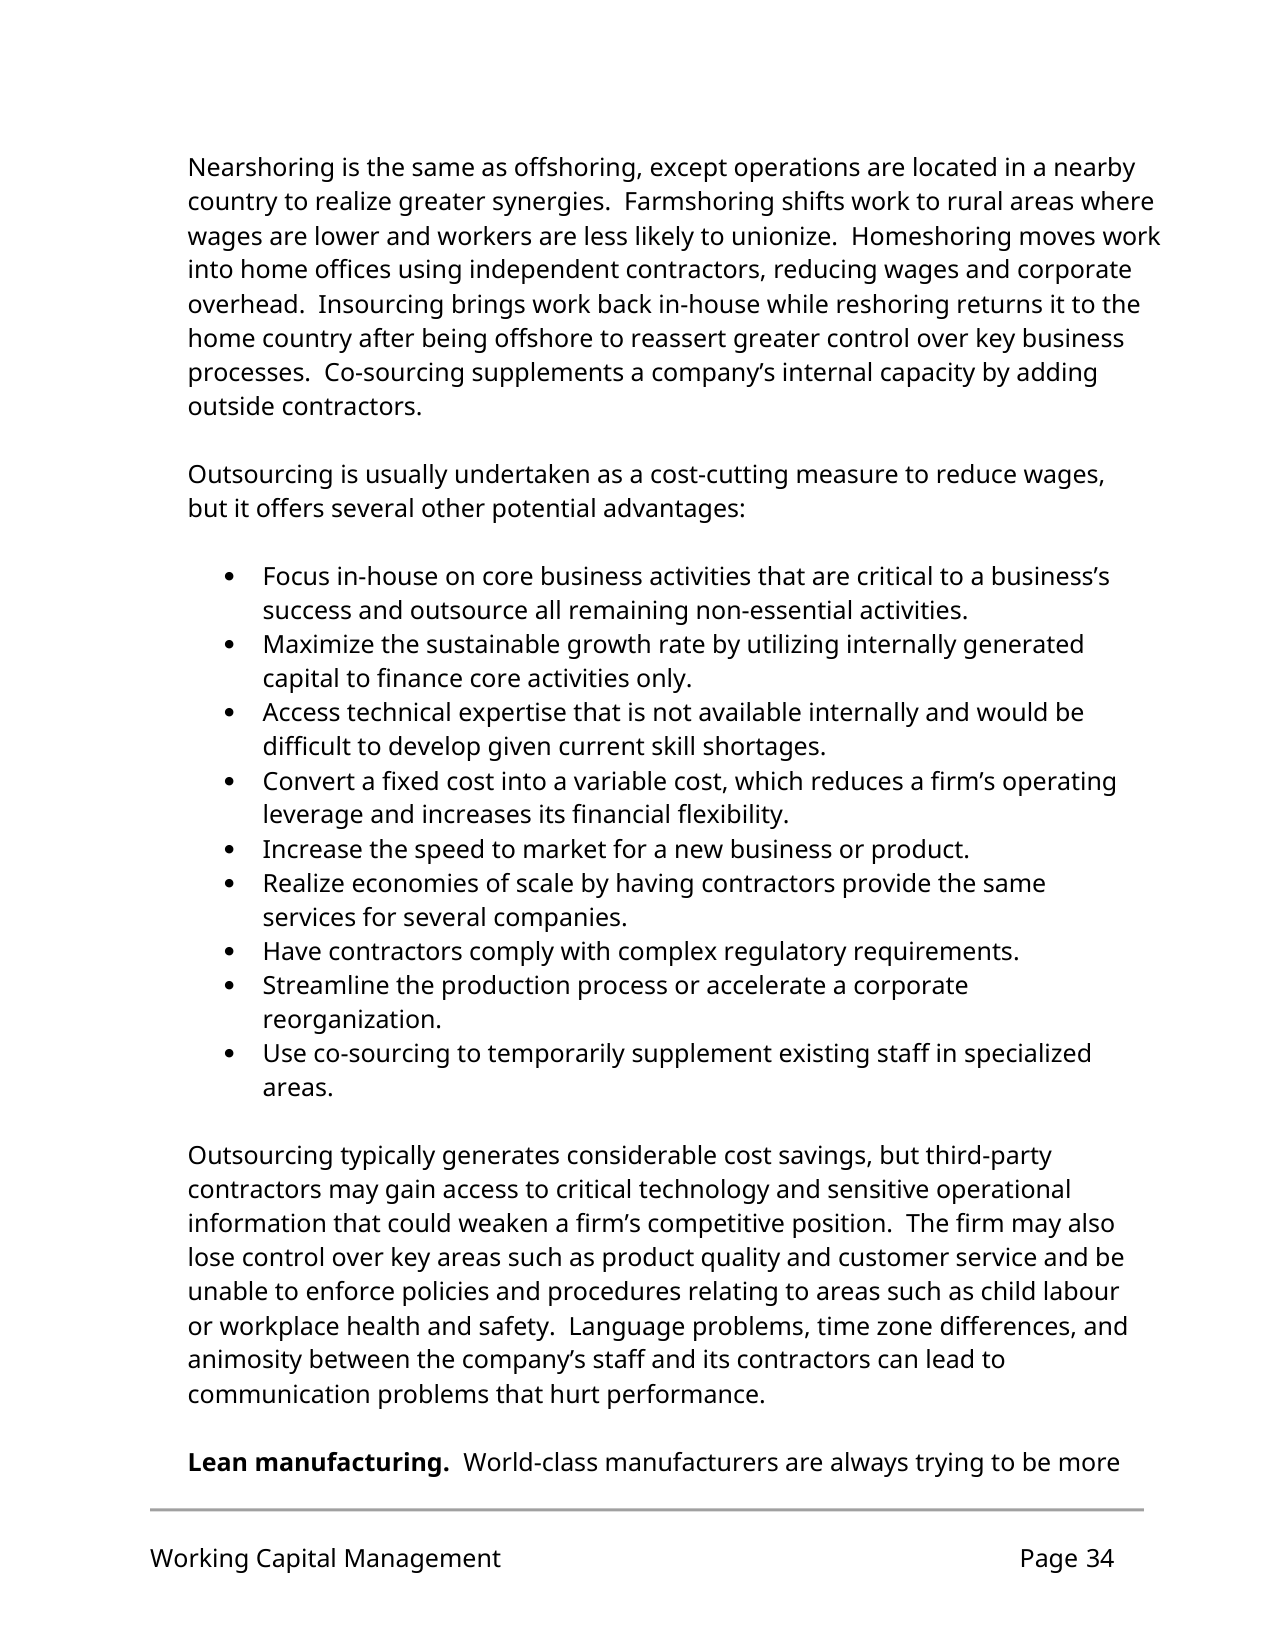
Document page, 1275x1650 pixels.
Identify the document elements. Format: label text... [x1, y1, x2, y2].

text Outsourcing typically generates considerable cost savings, but third-party contractors may gain access to critical technology and sensitive operational information that could weaken a firm’s competitive position. The firm may also lose control over key areas such as product quality and customer service and be unable to enforce policies and procedures relating to areas such as child labour or workplace health and safety. Language problems, time zone differences, and animosity between the company’s staff and its contractors can lead to communication problems that hurt performance. [187, 1138, 1144, 1410]
list Realize economies of scale by having contractors provide the same services for several companies. [225, 865, 1144, 933]
list Access technical expertise that is not available internally and would be difficult to develop given current skill shortages. [225, 695, 1144, 763]
list Have contractors comply with complex regulatory requirements. [225, 933, 1144, 967]
list Convert a fixed cost into a variable cost, which reduces a firm’s operating leverage and increases its financial flexibility. [225, 763, 1144, 831]
text Outsourcing is usually undertaken as a cost-cutting measure to reduce wages, but it offers several other potential advantages: [187, 457, 1144, 525]
list Increase the speed to market for a new business or product. [225, 831, 1144, 865]
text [187, 1444, 1144, 1478]
list Use co-sourcing to temporarily supplement existing staff in specialized areas. [225, 1036, 1144, 1104]
list Streamline the production process or accelerate a corporate reorganization. [225, 967, 1144, 1036]
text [187, 150, 1172, 422]
list Maximize the sustainable growth rate by utilizing internally generated capital to finance core activities only. [225, 627, 1144, 695]
list Focus in-house on core business activities that are critical to a business’s success and outsource all remaining non-essential activities. [225, 559, 1144, 627]
